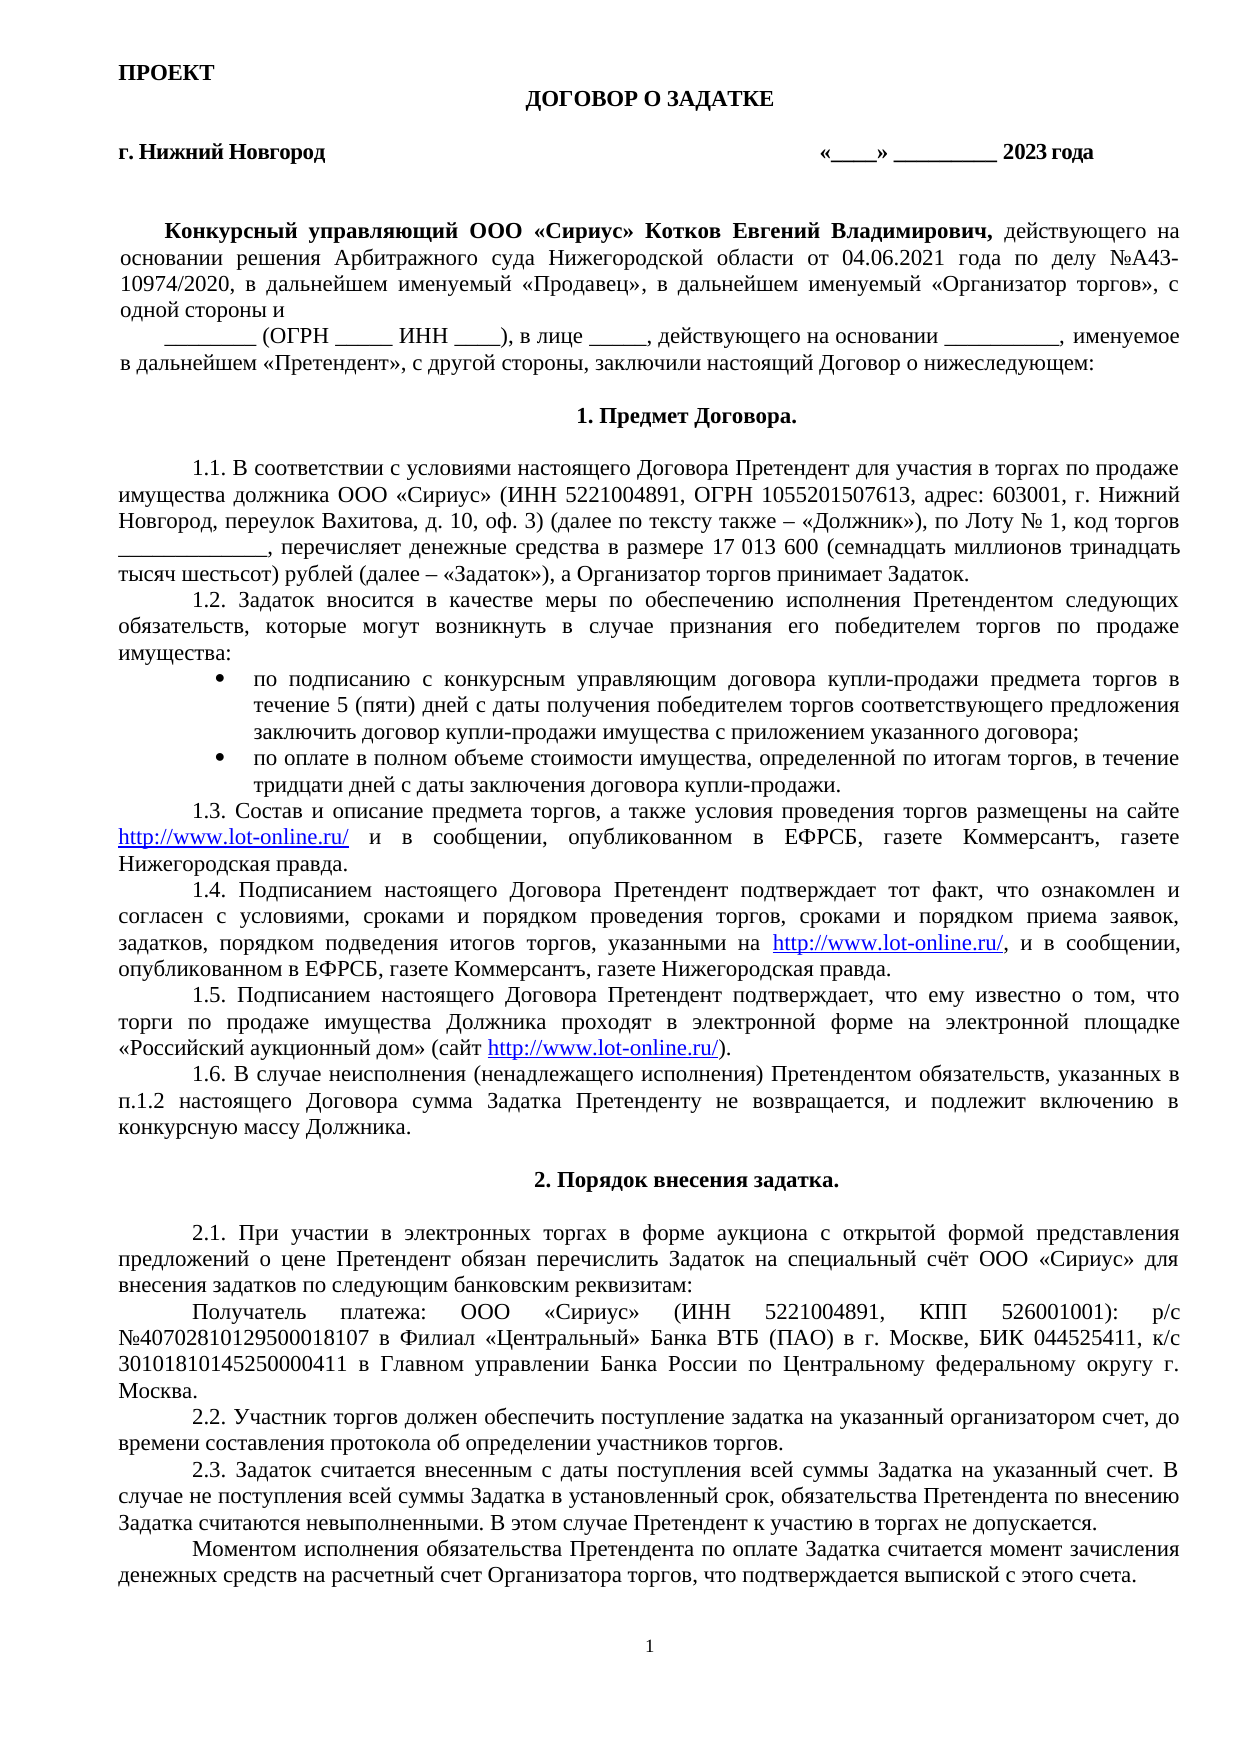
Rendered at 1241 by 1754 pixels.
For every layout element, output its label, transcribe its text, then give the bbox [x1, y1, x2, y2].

text 2.3. Задаток считается внесенным с даты поступления всей суммы Задатка на указанный счет. В случае не поступления всей суммы Задатка в установленный срок, обязательства Претендента по внесению Задатка считаются невыполненными. В этом случае Претендент к участию в торгах не допускается. [118, 1456, 1181, 1535]
text Конкурсный управляющий ООО «Сириус» Котков Евгений Владимирович, действующего на основании решения Арбитражного суда Нижегородской области от 04.06.2021 года по делу №А43-10974/2020, в дальнейшем именуемый «Продавец», в дальнейшем именуемый «Организатор торгов», с одной стороны и [120, 217, 1180, 323]
text 2. Порядок внесения задатка. [118, 1166, 1181, 1192]
text 1. Предмет Договора. [118, 402, 1181, 428]
text 1.5. Подписанием настоящего Договора Претендент подтверждает, что ему известно о том, что торги по продаже имущества Должника проходят в электронной форме на электронной площадке «Российский аукционный дом» (сайт http://www.lot-online.ru/). [118, 981, 1181, 1061]
text 2.1. При участии в электронных торгах в форме аукциона с открытой формой представления предложений о цене Претендент обязан перечислить Задаток на специальный счёт ООО «Сириус» для внесения задатков по следующим банковским реквизитам: [118, 1219, 1181, 1298]
text ________ (ОГРН _____ ИНН ____), в лице _____, действующего на основании __________, именуемое в дальнейшем «Претендент», с другой стороны, заключили настоящий Договор о нижеследующем: [120, 323, 1180, 375]
text г. Нижний Новгород «____» _________ 2023 года [118, 138, 1182, 164]
text 1.4. Подписанием настоящего Договора Претендент подтверждает тот факт, что ознакомлен и согласен с условиями, сроками и порядком проведения торгов, сроками и порядком приема заявок, задатков, порядком подведения итогов торгов, указанными на http://www.lot-online.ru/, и в сообщении, опубликованном в ЕФРСБ, газете Коммерсантъ, газете Нижегородская правда. [118, 876, 1181, 981]
text Получатель платежа: ООО «Сириус» (ИНН 5221004891, КПП 526001001): р/с №40702810129500018107 в Филиал «Центральный» Банка ВТБ (ПАО) в г. Москве, БИК 044525411, к/с 30101810145250000411 в Главном управлении Банка России по Центральному федеральному округу г. Москва. [118, 1298, 1181, 1403]
list по оплате в полном объеме стоимости имущества, определенной по итогам торгов, в течение тридцати дней с даты заключения договора купли-продажи. [216, 744, 1181, 797]
text ПРОЕКТ [118, 59, 1182, 85]
text 1.2. Задаток вносится в качестве меры по обеспечению исполнения Претендентом следующих обязательств, которые могут возникнуть в случае признания его победителем торгов по продаже имущества: [118, 586, 1181, 665]
text Моментом исполнения обязательства Претендента по оплате Задатка считается момент зачисления денежных средств на расчетный счет Организатора торгов, что подтверждается выпиской с этого счета. [118, 1535, 1181, 1588]
text ДОГОВОР О ЗАДАТКЕ [118, 85, 1182, 112]
list по подписанию с конкурсным управляющим договора купли-продажи предмета торгов в течение 5 (пяти) дней с даты получения победителем торгов соответствующего предложения заключить договор купли-продажи имущества с приложением указанного договора; [216, 665, 1181, 744]
text 1.6. В случае неисполнения (ненадлежащего исполнения) Претендентом обязательств, указанных в п.1.2 настоящего Договора сумма Задатка Претенденту не возвращается, и подлежит включению в конкурсную массу Должника. [118, 1061, 1181, 1139]
text 1.3. Состав и описание предмета торгов, а также условия проведения торгов размещены на сайте http://www.lot-online.ru/ и в сообщении, опубликованном в ЕФРСБ, газете Коммерсантъ, газете Нижегородская правда. [118, 797, 1181, 876]
text 1.1. В соответствии с условиями настоящего Договора Претендент для участия в торгах по продаже имущества должника ООО «Сириус» (ИНН 5221004891, ОГРН 1055201507613, адрес: 603001, г. Нижний Новгород, переулок Вахитова, д. 10, оф. 3) (далее по тексту также – «Должник»), по Лоту № 1, код торгов _____________, перечисляет денежные средства в размере 17 013 600 (семнадцать миллионов тринадцать тысяч шестьсот) рублей (далее – «Задаток»), а Организатор торгов принимает Задаток. [118, 454, 1181, 586]
text 2.2. Участник торгов должен обеспечить поступление задатка на указанный организатором счет, до времени составления протокола об определении участников торгов. [118, 1403, 1181, 1456]
